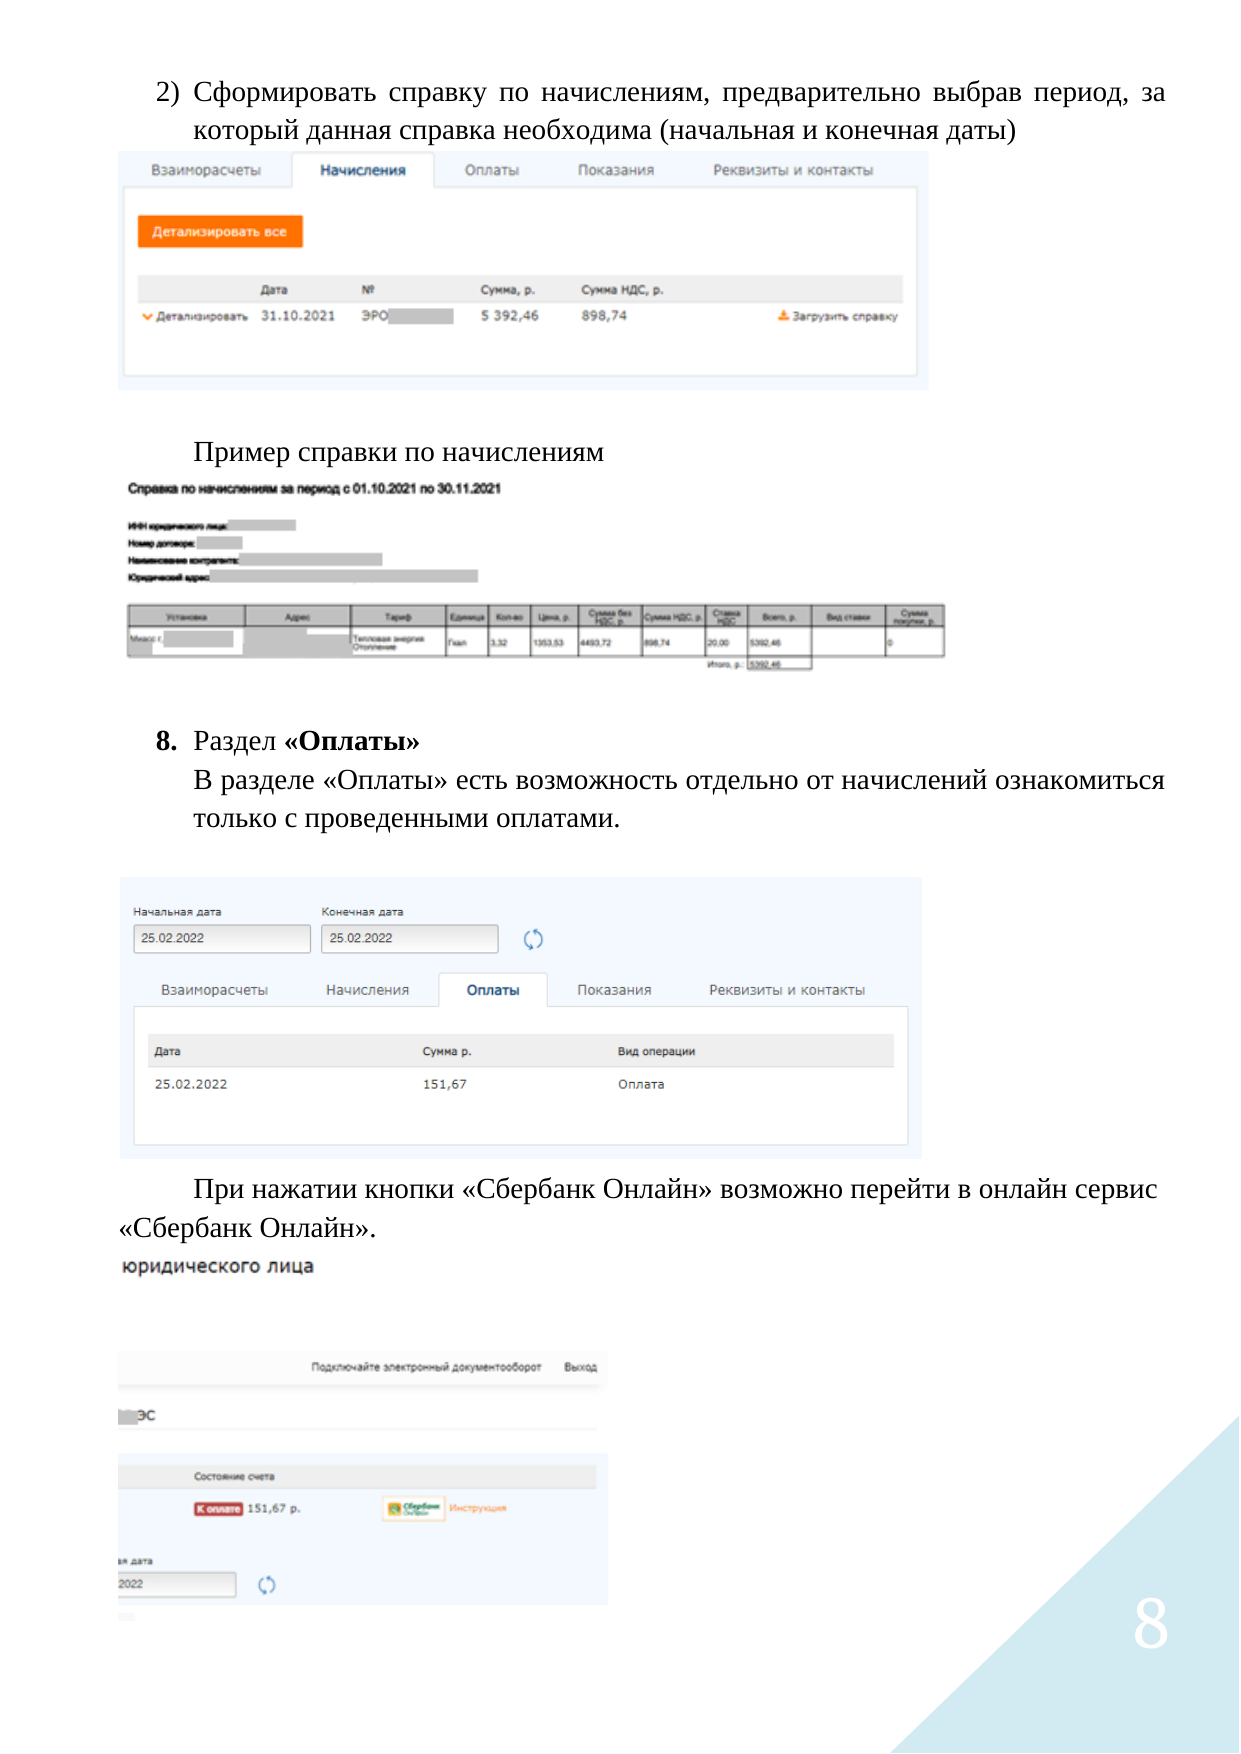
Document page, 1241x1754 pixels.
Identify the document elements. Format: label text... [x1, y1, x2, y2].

text «Сбербанк Онлайн». [118, 1210, 1166, 1243]
picture [118, 472, 964, 681]
picture [118, 151, 932, 392]
list В разделе «Оплаты» есть возможность отдельно от начислений ознакомиться только с проведенными оплатами. [193, 762, 1166, 834]
list Пример справки по начислениям [193, 434, 1166, 468]
list При нажатии кнопки «Сбербанк Онлайн» возможно перейти в онлайн сервис [193, 1171, 1166, 1205]
picture [118, 877, 925, 1168]
list Сформировать справку по начислениям, предварительно выбрав период, за который данная справка необходима (начальная и конечная даты) [156, 74, 1166, 146]
list Раздел «Оплаты» [156, 723, 1166, 757]
picture [118, 1248, 624, 1621]
